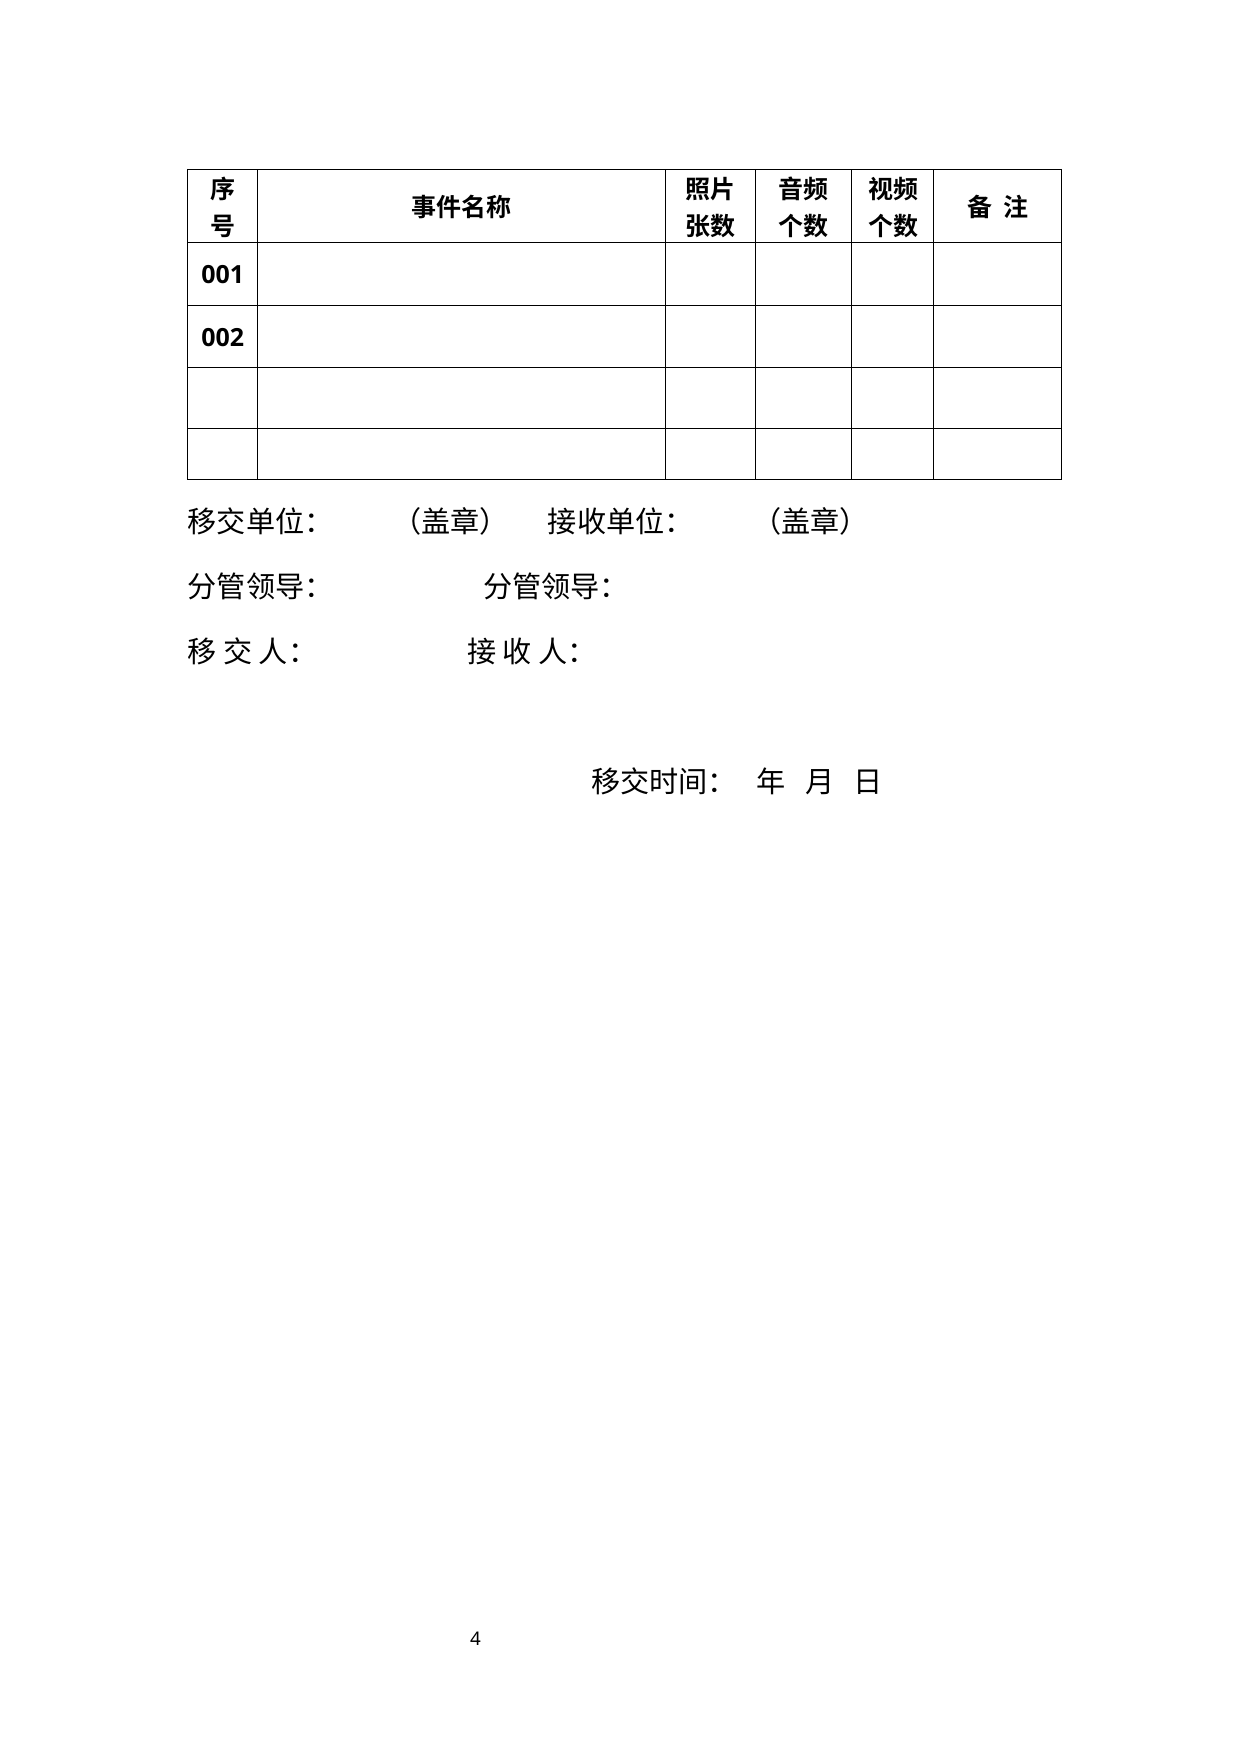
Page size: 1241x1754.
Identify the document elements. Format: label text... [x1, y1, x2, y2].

table_header 备 注 [934, 170, 1061, 242]
table_cell [258, 306, 665, 367]
table_cell [258, 243, 665, 305]
table_cell [258, 368, 665, 428]
table_cell [666, 306, 755, 367]
table_cell [756, 243, 851, 305]
table_header 视频个数 [852, 170, 933, 242]
table_cell [934, 306, 1061, 367]
table_cell [188, 368, 257, 428]
table_cell [934, 243, 1061, 305]
text 移 交 人： 接 收 人： [187, 617, 1053, 682]
table_cell [756, 368, 851, 428]
table_cell [258, 429, 665, 479]
table_cell [934, 368, 1061, 428]
text 分管领导： 分管领导： [187, 552, 1053, 617]
table_cell [666, 368, 755, 428]
table_cell [756, 306, 851, 367]
table_cell [188, 429, 257, 479]
table_cell [934, 429, 1061, 479]
table_cell 001 [188, 243, 257, 305]
table_header 音频 个数 [756, 170, 851, 242]
table_cell [852, 243, 933, 305]
table_cell [852, 429, 933, 479]
table_cell [852, 306, 933, 367]
table_cell [666, 429, 755, 479]
table_header 序号 [188, 170, 257, 242]
table_cell [666, 243, 755, 305]
text 移交单位： （盖章） 接收单位： （盖章） [187, 480, 1053, 552]
table_cell 002 [188, 306, 257, 367]
table_header 照片 张数 [666, 170, 755, 242]
table_cell [756, 429, 851, 479]
table_cell [852, 368, 933, 428]
table_header 事件名称 [258, 170, 665, 242]
text 移交时间： 年 月 日 [187, 747, 1053, 812]
